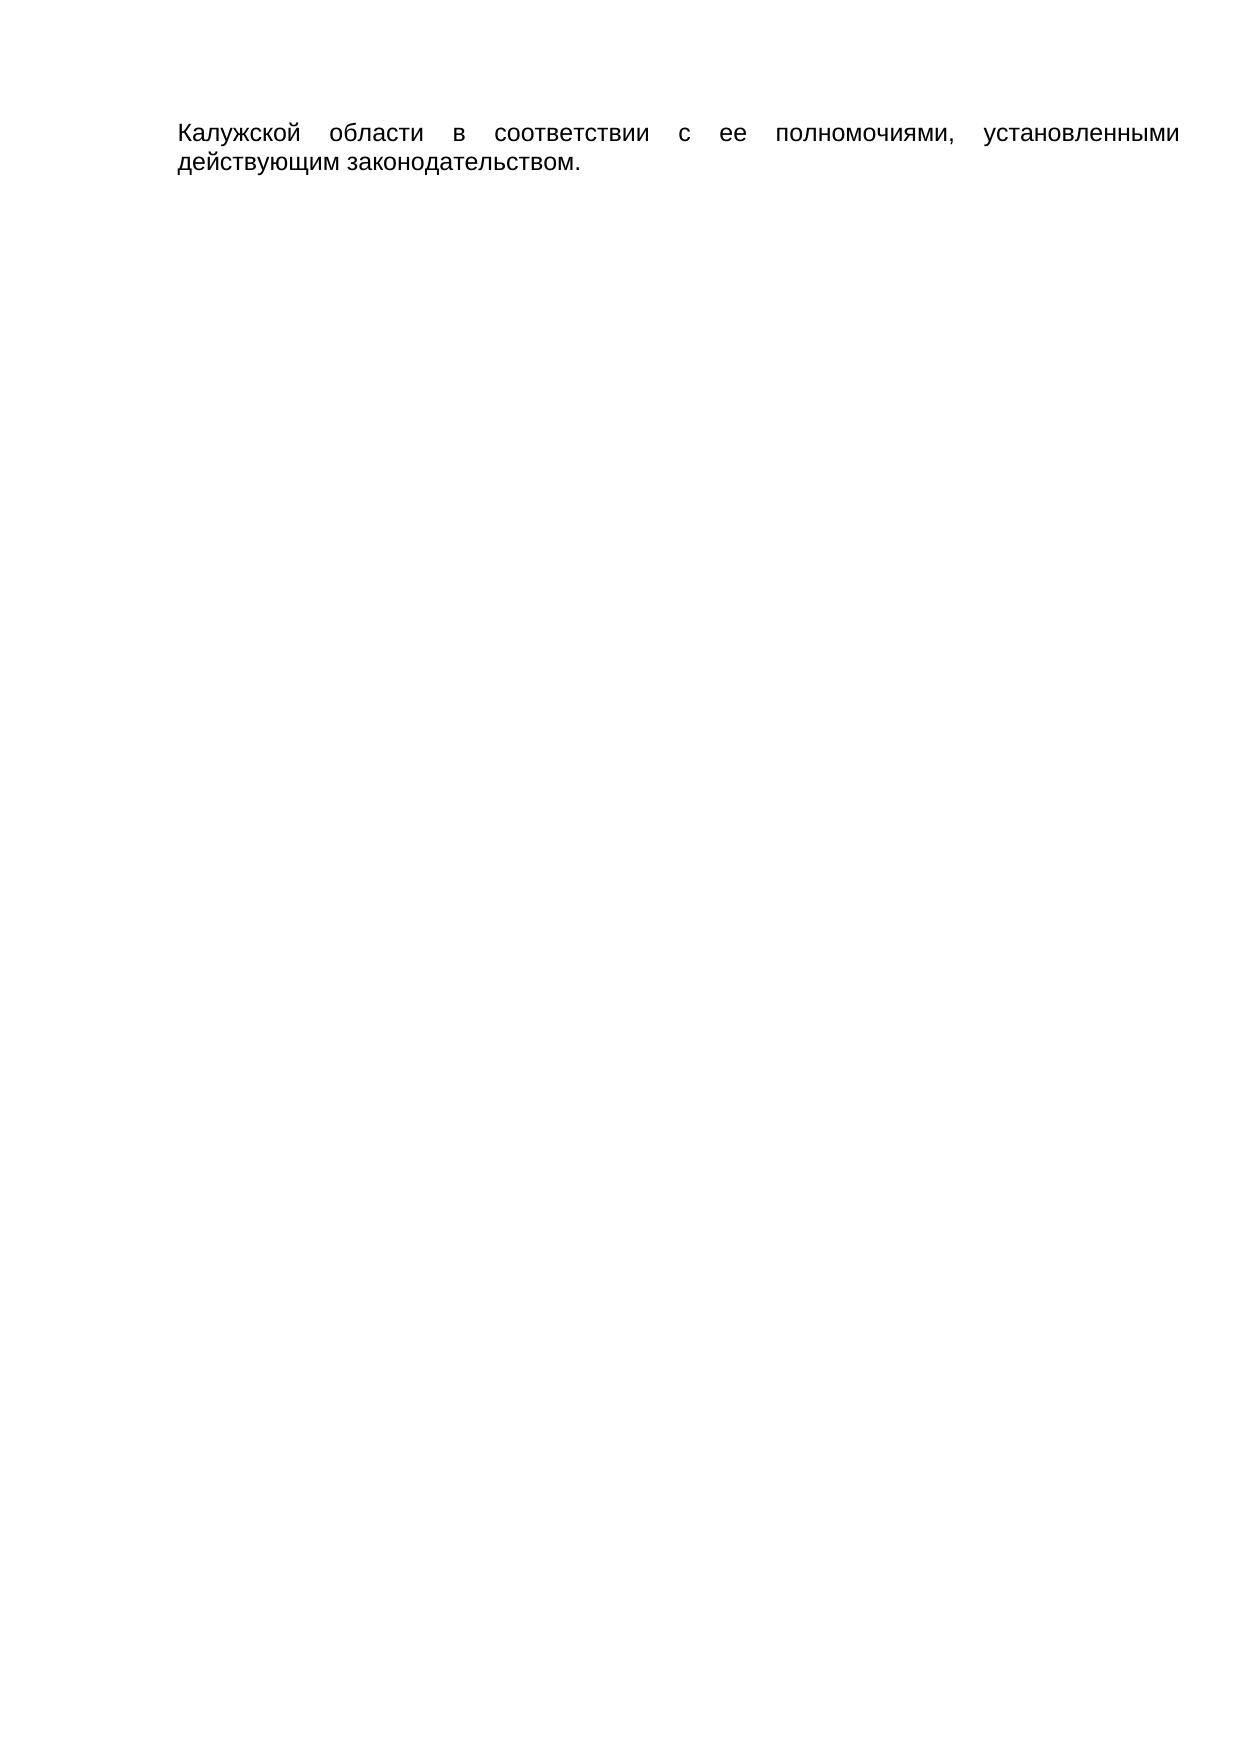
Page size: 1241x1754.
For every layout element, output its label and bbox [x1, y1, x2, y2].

text [177, 118, 1181, 176]
